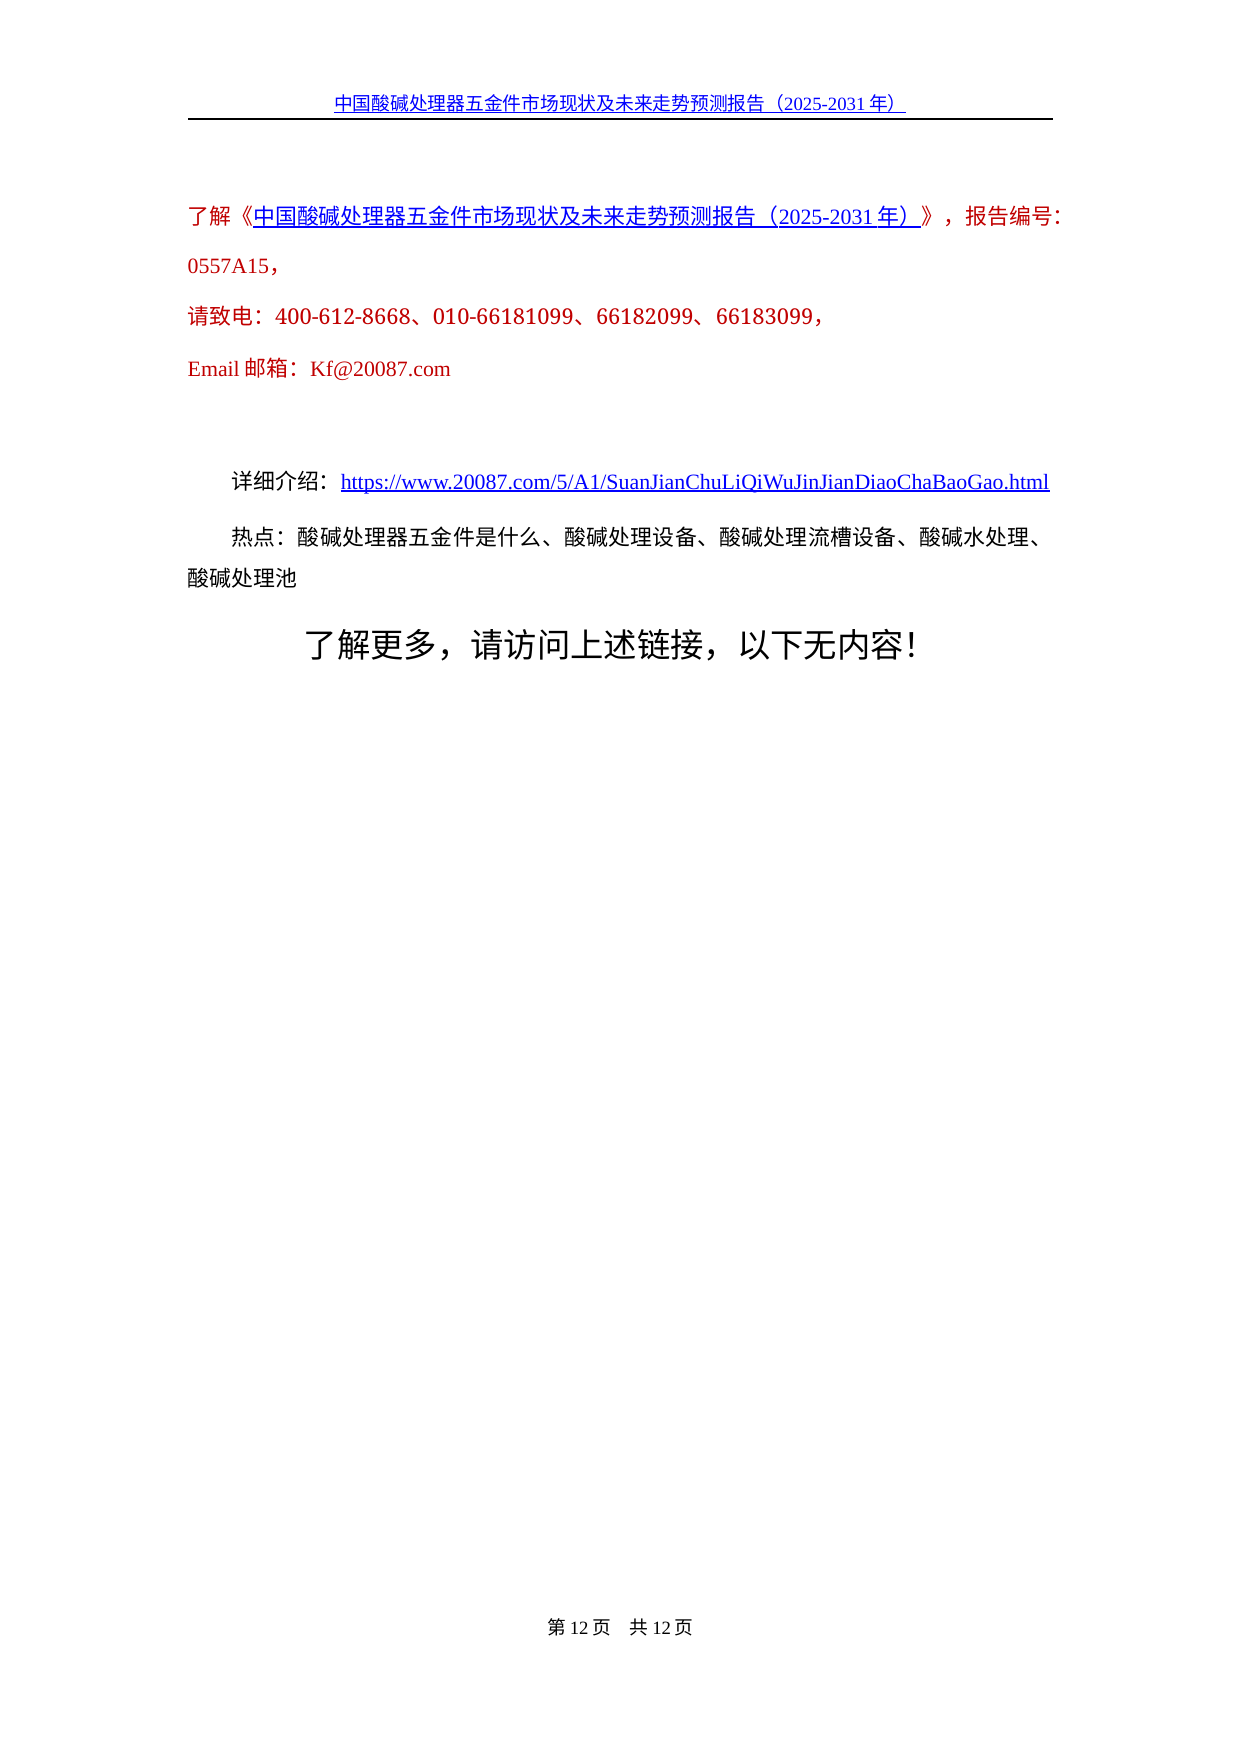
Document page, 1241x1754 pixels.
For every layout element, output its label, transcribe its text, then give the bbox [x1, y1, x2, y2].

title 了解更多，请访问上述链接，以下无内容！ [187, 611, 1053, 676]
text 请致电：400-612-8668、010-66181099、66182099、66183099， [187, 299, 1053, 331]
text 热点：酸碱处理器五金件是什么、酸碱处理设备、酸碱处理流槽设备、酸碱水处理、酸碱处理池 [187, 520, 1053, 593]
text 详细介绍：https://www.20087.com/5/A1/SuanJianChuLiQiWuJinJianDiaoChaBaoGao.html [187, 463, 1053, 496]
text 了解《中国酸碱处理器五金件市场现状及未来走势预测报告（2025-2031年）》，报告编号：0557A15， [187, 198, 1053, 280]
text Email邮箱：Kf@20087.com [187, 350, 1053, 383]
